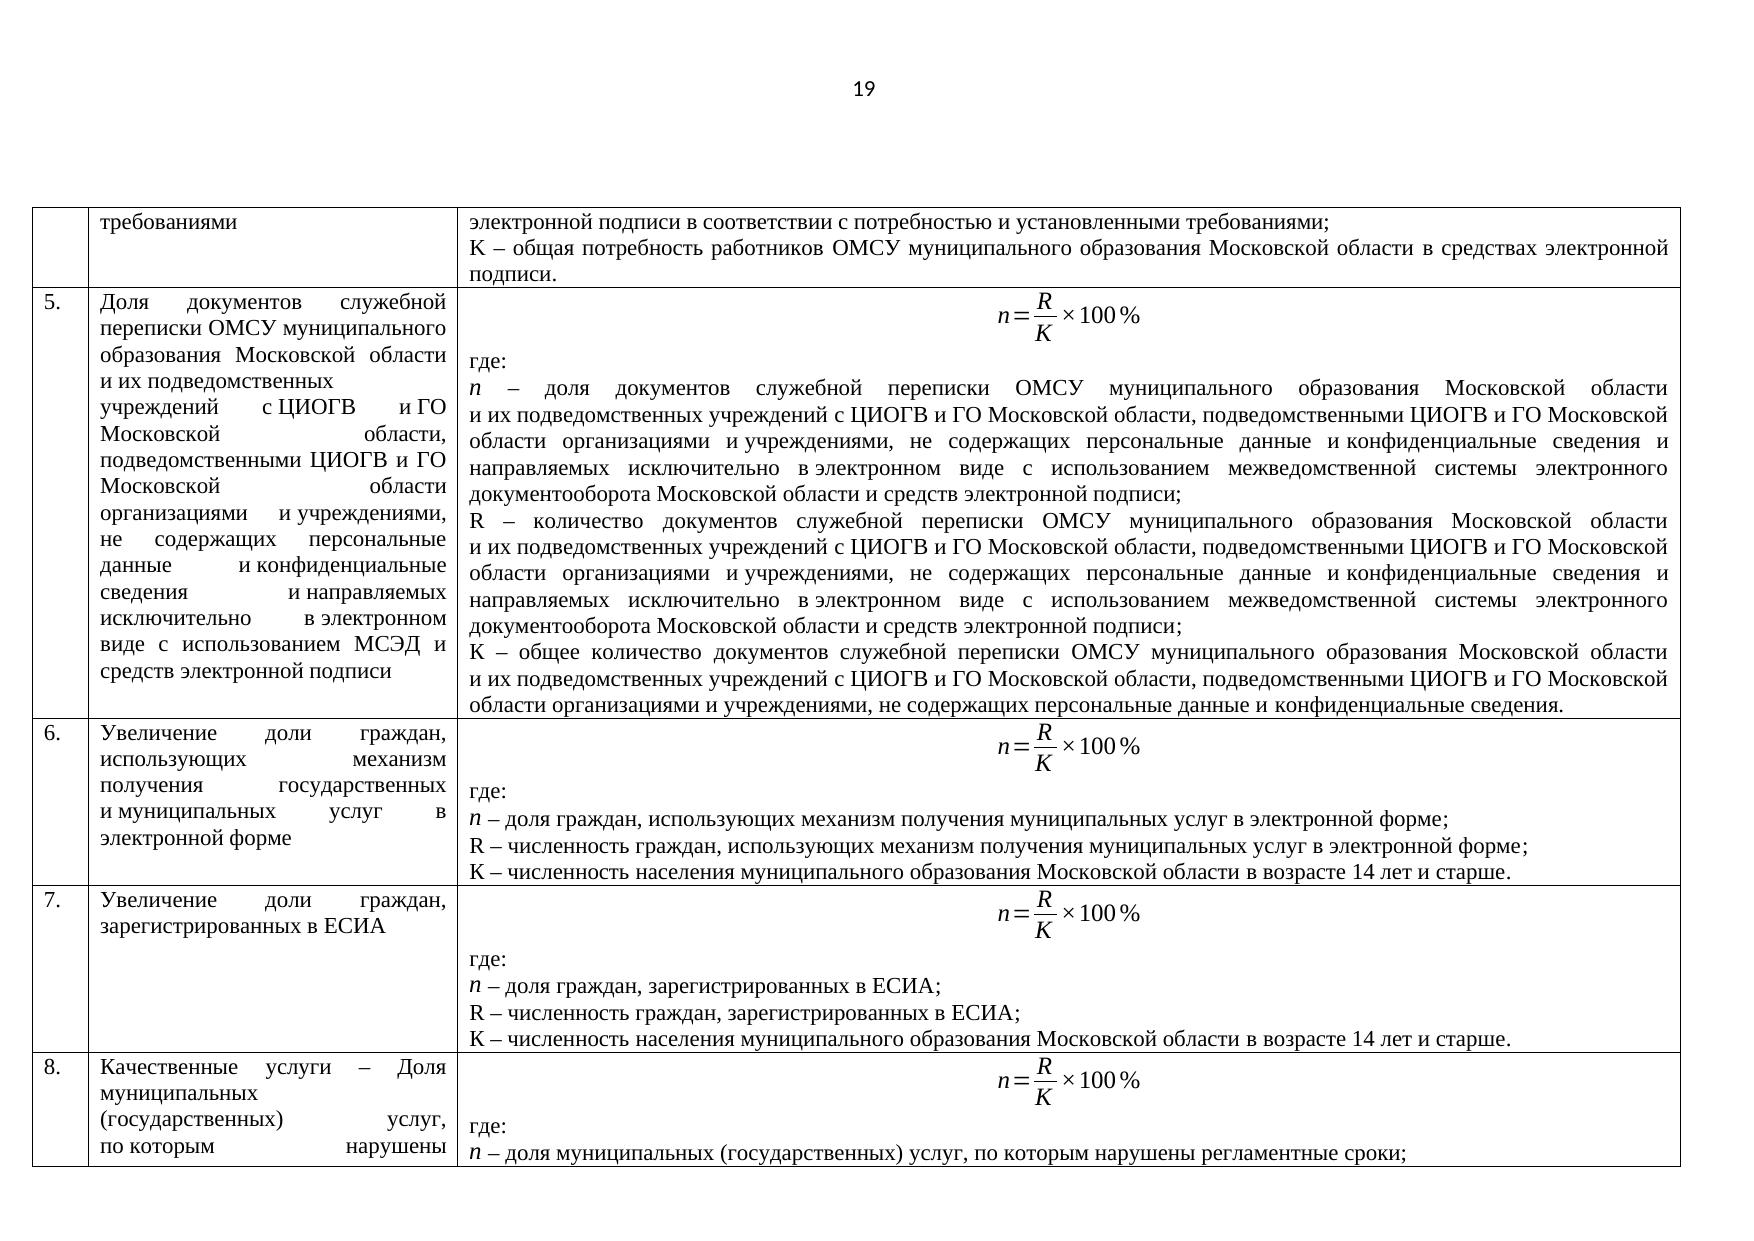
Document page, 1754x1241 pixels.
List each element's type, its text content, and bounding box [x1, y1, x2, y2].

table_cell Увеличение доли граждан, использующих механизм получения государственных и муниципальных услуг в электронной форме [89, 719, 457, 884]
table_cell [458, 1053, 1680, 1166]
table_cell [33, 719, 88, 884]
table_cell [33, 1053, 88, 1166]
table_cell Увеличение доли граждан, зарегистрированных в ЕСИА [89, 886, 457, 1052]
table_cell Доля документов служебной переписки ОМСУ муниципального образования Московской области и их подведомственных учреждений с ЦИОГВ и ГО Московской области, подведомственными ЦИОГВ и ГО Московской области организациями и учреждениями, не содержащих персональные данные и конфиденциальные сведения и направляемых исключительно в электронном виде с использованием МСЭД и средств электронной подписи [89, 288, 457, 717]
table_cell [89, 1053, 457, 1166]
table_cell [89, 208, 457, 287]
table_cell где: – доля документов служебной переписки ОМСУ муниципального образования Московской области и их подведомственных учреждений с ЦИОГВ и ГО Московской области, подведомственными ЦИОГВ и ГО Московской области организациями и учреждениями, не содержащих персональные данные и конфиденциальные сведения и направляемых исключительно в электронном виде с использованием межведомственной системы электронного документооборота Московской области и средств электронной подписи; R – количество документов служебной переписки ОМСУ муниципального образования Московской области и их подведомственных учреждений с ЦИОГВ и ГО Московской области, подведомственными ЦИОГВ и ГО Московской области организациями и учреждениями, не содержащих персональные данные и конфиденциальные сведения и направляемых исключительно в электронном виде с использованием межведомственной системы электронного документооборота Московской области и средств электронной подписи; К – общее количество документов служебной переписки ОМСУ муниципального образования Московской области и их подведомственных учреждений с ЦИОГВ и ГО Московской области, подведомственными ЦИОГВ и ГО Московской области организациями и учреждениями, не содержащих персональные данные и конфиденциальные сведения. [458, 288, 1680, 717]
table_cell [33, 208, 88, 287]
table_cell где: – доля граждан, использующих механизм получения муниципальных услуг в электронной форме; R – численность граждан, использующих механизм получения муниципальных услуг в электронной форме; К – численность населения муниципального образования Московской области в возрасте 14 лет и старше. [458, 719, 1680, 884]
table_cell [33, 288, 88, 717]
table_cell где: – доля граждан, зарегистрированных в ЕСИА; R – численность граждан, зарегистрированных в ЕСИА; К – численность населения муниципального образования Московской области в возрасте 14 лет и старше. [458, 886, 1680, 1052]
table_cell [33, 886, 88, 1052]
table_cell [458, 208, 1680, 287]
